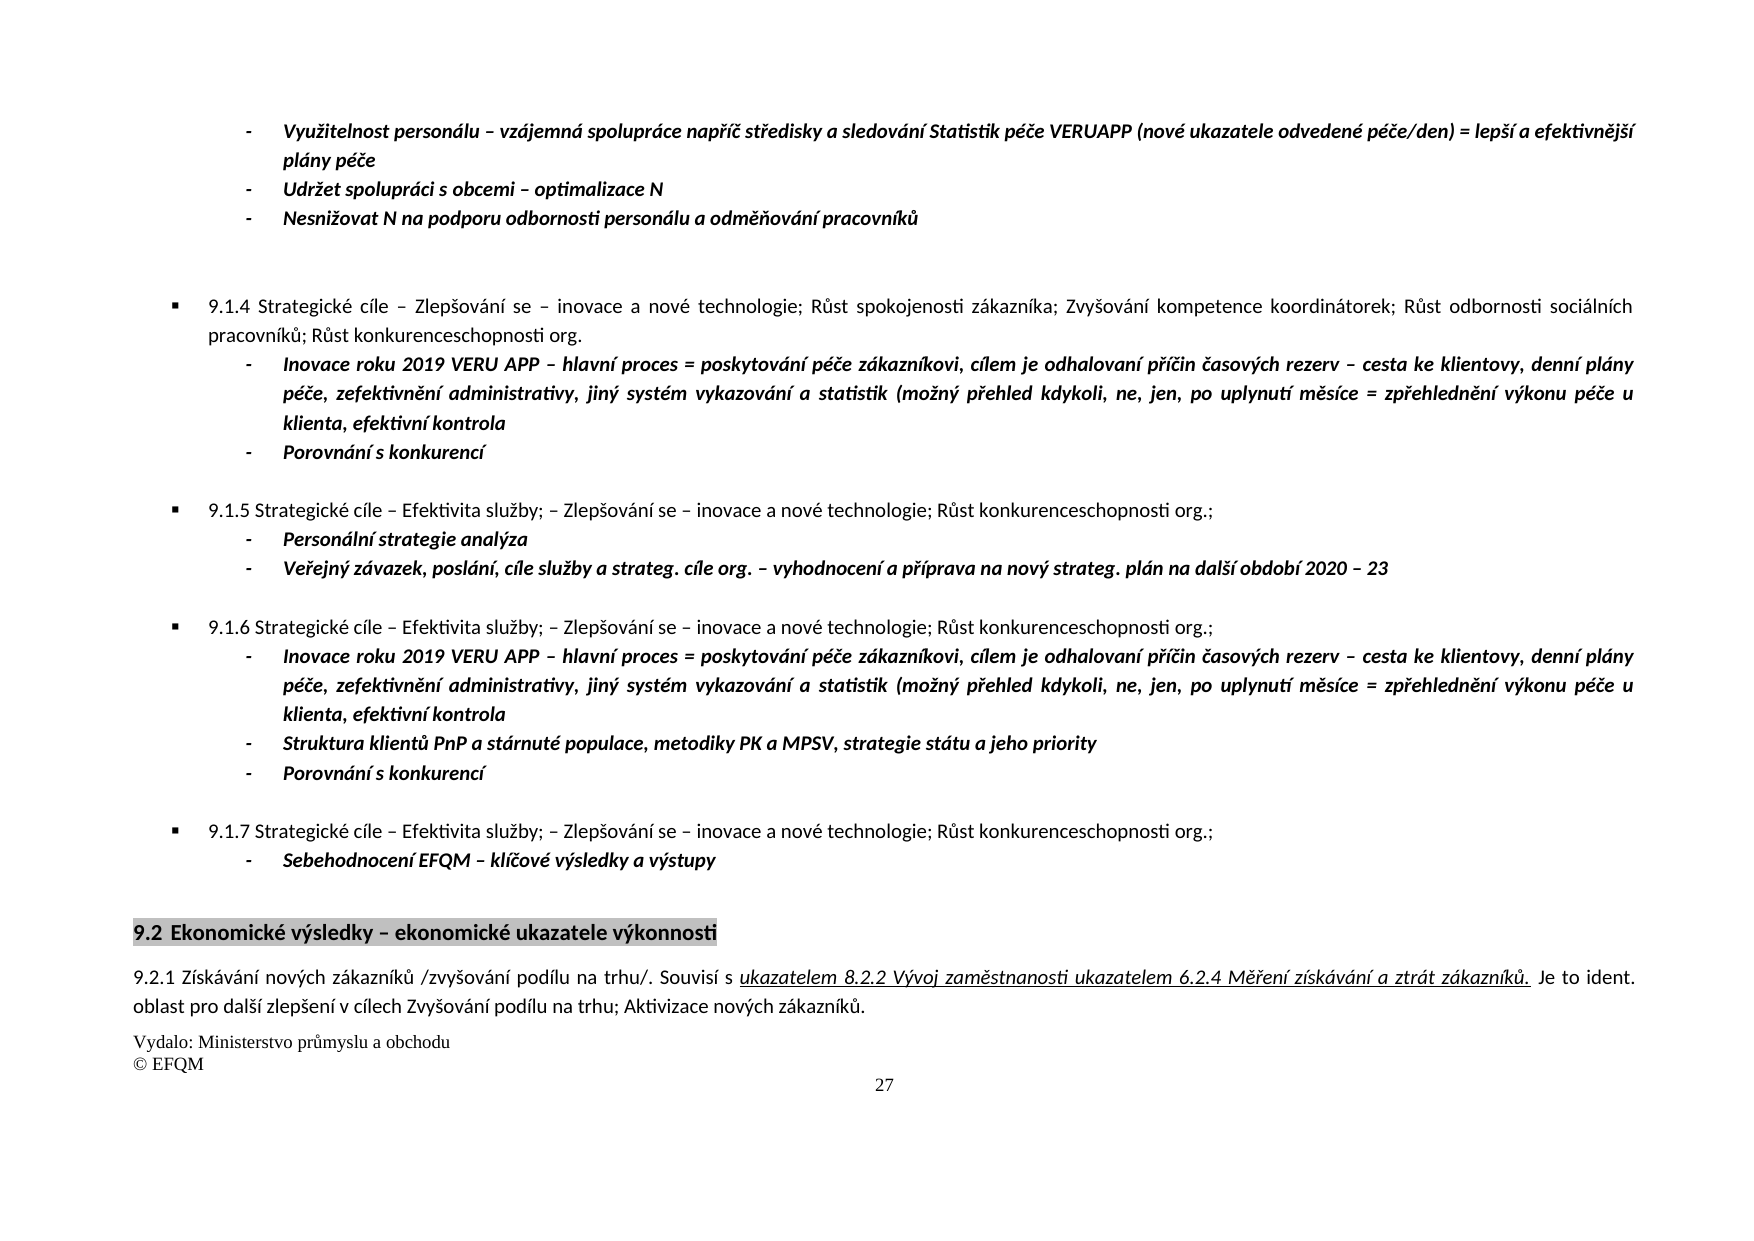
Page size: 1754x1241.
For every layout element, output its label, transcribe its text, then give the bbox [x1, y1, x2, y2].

list Inovace roku 2019 VERU APP – hlavní proces = poskytování péče zákazníkovi, cílem je odhalovaní příčin časových rezerv – cesta ke klientovy, denní plány péče, zefektivnění administrativy, jiný systém vykazování a statistik (možný přehled kdykoli, ne, jen, po uplynutí měsíce = zpřehlednění výkonu péče u klienta, efektivní kontrola [245, 643, 1636, 727]
list 9.1.6 Strategické cíle – Efektivita služby; – Zlepšování se – inovace a nové technologie; Růst konkurenceschopnosti org.; [170, 614, 1636, 639]
list Využitelnost personálu – vzájemná spolupráce napříč středisky a sledování Statistik péče VERUAPP (nové ukazatele odvedené péče/den) = lepší a efektivnější plány péče [245, 118, 1636, 173]
text 9.2.1 Získávání nových zákazníků /zvyšování podílu na trhu/. Souvisí s ukazatelem 8.2.2 Vývoj zaměstnanosti ukazatelem 6.2.4 Měření získávání a ztrát zákazníků. Je to ident. oblast pro další zlepšení v cílech Zvyšování podílu na trhu; Aktivizace nových zákazníků. [133, 964, 1636, 1018]
list Porovnání s konkurencí [245, 760, 1636, 785]
list Porovnání s konkurencí [245, 439, 1636, 464]
list Ekonomické výsledky – ekonomické ukazatele výkonnosti [133, 912, 1636, 947]
list Personální strategie analýza [245, 526, 1636, 552]
list Nesnižovat N na podporu odbornosti personálu a odměňování pracovníků [245, 206, 1636, 231]
list Struktura klientů PnP a stárnuté populace, metodiky PK a MPSV, strategie státu a jeho priority [245, 731, 1636, 756]
list 9.1.4 Strategické cíle – Zlepšování se – inovace a nové technologie; Růst spokojenosti zákazníka; Zvyšování kompetence koordinátorek; Růst odbornosti sociálních pracovníků; Růst konkurenceschopnosti org. [170, 293, 1636, 348]
list 9.1.7 Strategické cíle – Efektivita služby; – Zlepšování se – inovace a nové technologie; Růst konkurenceschopnosti org.; [170, 818, 1636, 843]
list Veřejný závazek, poslání, cíle služby a strateg. cíle org. – vyhodnocení a příprava na nový strateg. plán na další období 2020 – 23 [245, 556, 1636, 581]
list Sebehodnocení EFQM – klíčové výsledky a výstupy [245, 847, 1636, 873]
list Udržet spolupráci s obcemi – optimalizace N [245, 176, 1636, 202]
list Inovace roku 2019 VERU APP – hlavní proces = poskytování péče zákazníkovi, cílem je odhalovaní příčin časových rezerv – cesta ke klientovy, denní plány péče, zefektivnění administrativy, jiný systém vykazování a statistik (možný přehled kdykoli, ne, jen, po uplynutí měsíce = zpřehlednění výkonu péče u klienta, efektivní kontrola [245, 351, 1636, 435]
list 9.1.5 Strategické cíle – Efektivita služby; – Zlepšování se – inovace a nové technologie; Růst konkurenceschopnosti org.; [170, 497, 1636, 523]
